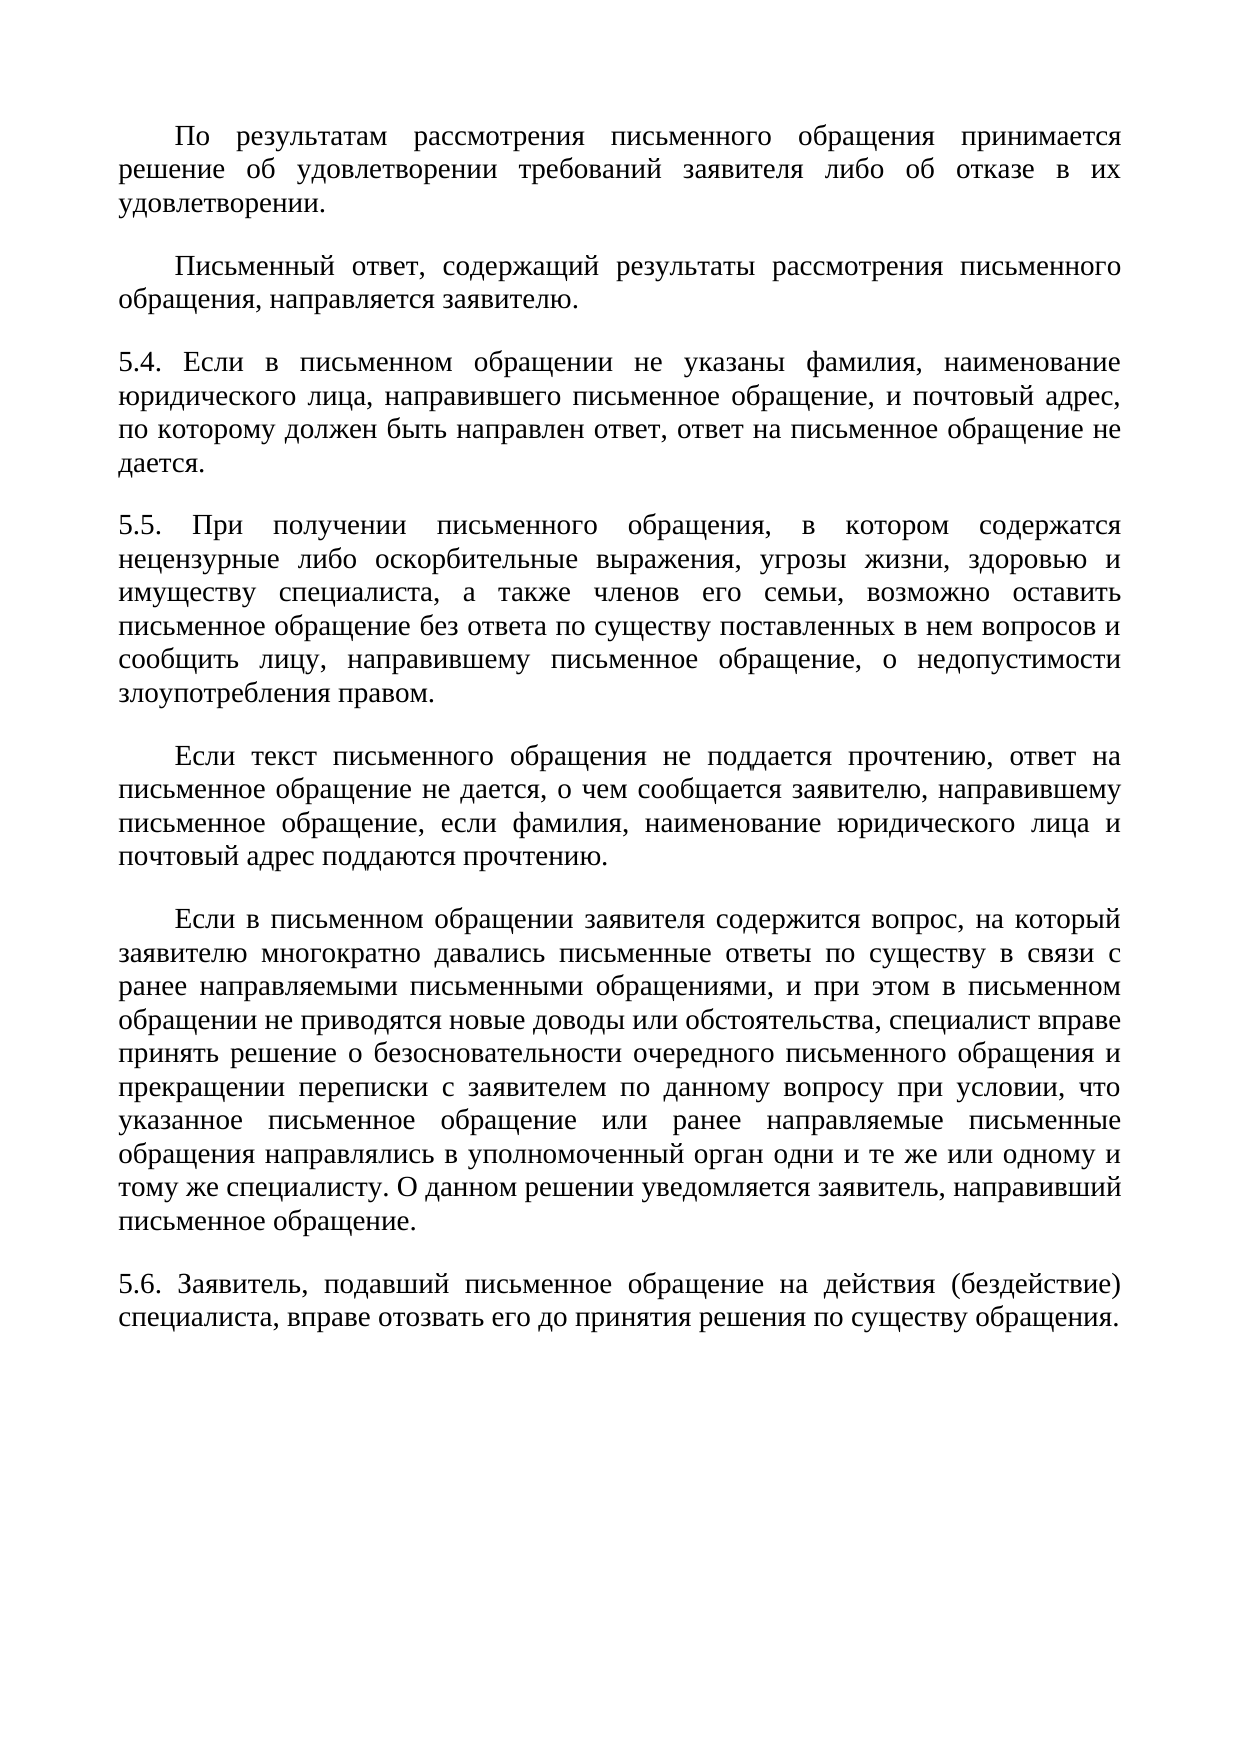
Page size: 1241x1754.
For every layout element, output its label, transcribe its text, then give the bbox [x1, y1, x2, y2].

text Письменный ответ, содержащий результаты рассмотрения письменного обращения, направляется заявителю. [118, 248, 1122, 315]
text 5.4. Если в письменном обращении не указаны фамилия, наименование юридического лица, направившего письменное обращение, и почтовый адрес, по которому должен быть направлен ответ, ответ на письменное обращение не дается. [118, 344, 1122, 478]
text По результатам рассмотрения письменного обращения принимается решение об удовлетворении требований заявителя либо об отказе в их удовлетворении. [118, 118, 1122, 219]
text Если в письменном обращении заявителя содержится вопрос, на который заявителю многократно давались письменные ответы по существу в связи с ранее направляемыми письменными обращениями, и при этом в письменном обращении не приводятся новые доводы или обстоятельства, специалист вправе принять решение о безосновательности очередного письменного обращения и прекращении переписки с заявителем по данному вопросу при условии, что указанное письменное обращение или ранее направляемые письменные обращения направлялись в уполномоченный орган одни и те же или одному и тому же специалисту. О данном решении уведомляется заявитель, направивший письменное обращение. [118, 901, 1122, 1237]
text Если текст письменного обращения не поддается прочтению, ответ на письменное обращение не дается, о чем сообщается заявителю, направившему письменное обращение, если фамилия, наименование юридического лица и почтовый адрес поддаются прочтению. [118, 738, 1122, 872]
text 5.6. Заявитель, подавший письменное обращение на действия (бездействие) специалиста, вправе отозвать его до принятия решения по существу обращения. [118, 1266, 1122, 1333]
text 5.5. При получении письменного обращения, в котором содержатся нецензурные либо оскорбительные выражения, угрозы жизни, здоровью и имуществу специалиста, а также членов его семьи, возможно оставить письменное обращение без ответа по существу поставленных в нем вопросов и сообщить лицу, направившему письменное обращение, о недопустимости злоупотребления правом. [118, 507, 1122, 709]
